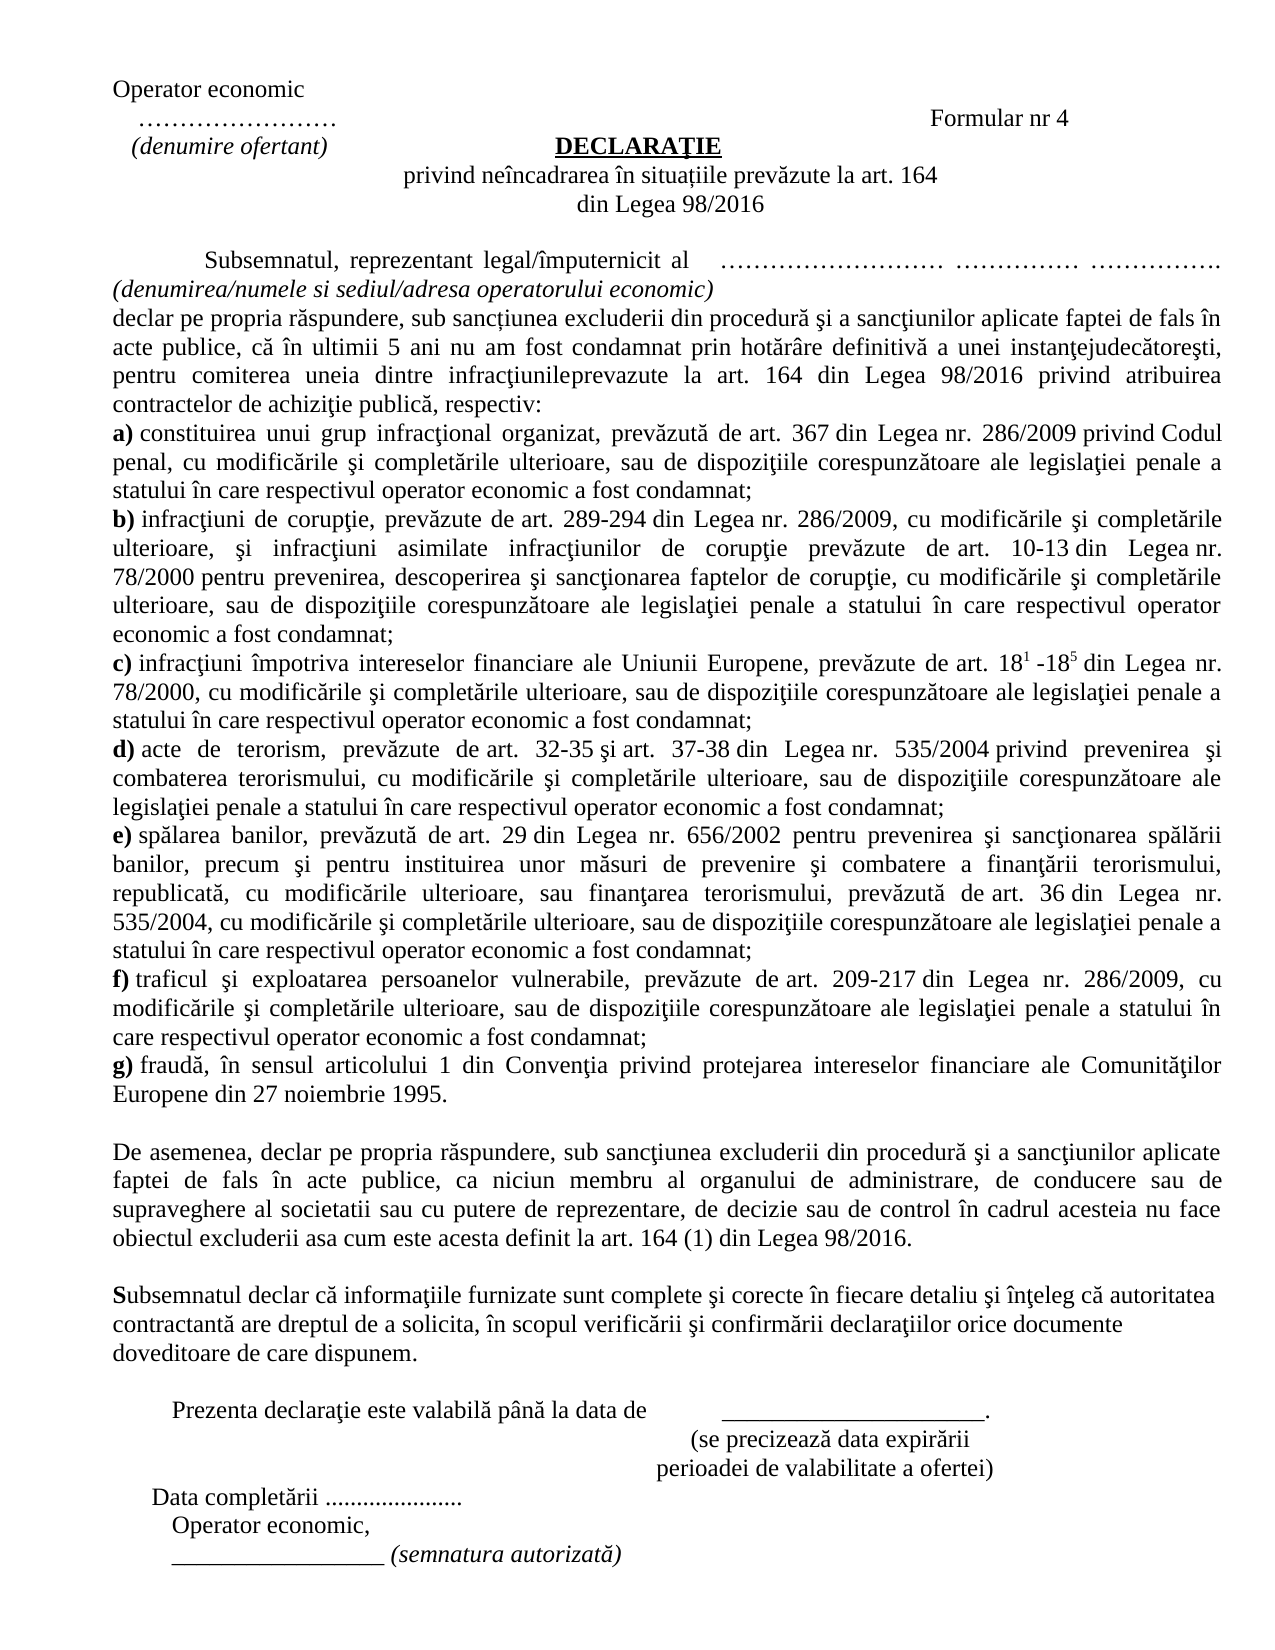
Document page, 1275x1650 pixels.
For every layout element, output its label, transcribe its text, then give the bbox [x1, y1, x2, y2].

text declar pe propria răspundere, sub sancțiunea excluderii din procedură şi a sancţiunilor aplicate faptei de fals în acte publice, că în ultimii 5 ani nu am fost condamnat prin hotărâre definitivă a unei instanţejudecătoreşti, pentru comiterea uneia dintre infracţiunileprevazute la art. 164 din Legea 98/2016 privind atribuirea contractelor de achiziţie publică, respectiv: [112, 303, 1222, 418]
text De asemenea, declar pe propria răspundere, sub sancţiunea excluderii din procedură şi a sancţiunilor aplicate faptei de fals în acte publice, ca niciun membru al organului de administrare, de conducere sau de supraveghere al societatii sau cu putere de reprezentare, de decizie sau de control în cadrul acesteia nu face obiectul excluderii asa cum este acesta definit la art. 164 (1) din Legea 98/2016. [112, 1137, 1222, 1252]
text (se precizează data expirării [172, 1424, 1128, 1453]
text Operator economic [112, 74, 1228, 103]
text Subsemnatul declar că informaţiile furnizate sunt complete şi corecte în fiecare detaliu şi înţeleg că autoritatea contractantă are dreptul de a solicita, în scopul verificării şi confirmării declaraţiilor orice documente doveditoare de care dispunem. [112, 1281, 1222, 1367]
text e) spălarea banilor, prevăzută de art. 29 din Legea nr. 656/2002 pentru prevenirea şi sancţionarea spălării banilor, precum şi pentru instituirea unor măsuri de prevenire şi combatere a finanţării terorismului, republicată, cu modificările ulterioare, sau finanţarea terorismului, prevăzută de art. 36 din Legea nr. 535/2004, cu modificările şi completările ulterioare, sau de dispoziţiile corespunzătoare ale legislaţiei penale a statului în care respectivul operator economic a fost condamnat; [112, 821, 1222, 964]
text c) infracţiuni împotriva intereselor financiare ale Uniunii Europene, prevăzute de art. 181 -185 din Legea nr. 78/2000, cu modificările şi completările ulterioare, sau de dispoziţiile corespunzătoare ale legislaţiei penale a statului în care respectivul operator economic a fost condamnat; [112, 648, 1222, 734]
text din Legea 98/2016 [112, 189, 1228, 218]
text (denumire ofertant) DECLARAŢIE [112, 131, 1228, 160]
text b) infracţiuni de corupţie, prevăzute de art. 289-294 din Legea nr. 286/2009, cu modificările şi completările ulterioare, şi infracţiuni asimilate infracţiunilor de corupţie prevăzute de art. 10-13 din Legea nr. 78/2000 pentru prevenirea, descoperirea şi sancţionarea faptelor de corupţie, cu modificările şi completările ulterioare, sau de dispoziţiile corespunzătoare ale legislaţiei penale a statului în care respectivul operator economic a fost condamnat; [112, 504, 1222, 648]
text Data completării ...................... [112, 1482, 1228, 1511]
text f) traficul şi exploatarea persoanelor vulnerabile, prevăzute de art. 209-217 din Legea nr. 286/2009, cu modificările şi completările ulterioare, sau de dispoziţiile corespunzătoare ale legislaţiei penale a statului în care respectivul operator economic a fost condamnat; [112, 964, 1222, 1051]
text d) acte de terorism, prevăzute de art. 32-35 şi art. 37-38 din Legea nr. 535/2004 privind prevenirea şi combaterea terorismului, cu modificările şi completările ulterioare, sau de dispoziţiile corespunzătoare ale legislaţiei penale a statului în care respectivul operator economic a fost condamnat; [112, 734, 1222, 821]
text Operator economic, [172, 1511, 1128, 1539]
text privind neîncadrarea în situațiile prevăzute la art. 164 [112, 160, 1228, 189]
text perioadei de valabilitate a ofertei) [112, 1453, 1228, 1482]
text g) fraudă, în sensul articolului 1 din Convenţia privind protejarea intereselor financiare ale Comunităţilor Europene din 27 noiembrie 1995. [112, 1051, 1222, 1108]
text Subsemnatul, reprezentant legal/împuternicit al ……………………… …………… …………….(denumirea/numele si sediul/adresa operatorului economic) [112, 246, 1222, 303]
text _________________ (semnatura autorizată) [172, 1539, 1228, 1568]
text a) constituirea unui grup infracţional organizat, prevăzută de art. 367 din Legea nr. 286/2009 privind Codul penal, cu modificările şi completările ulterioare, sau de dispoziţiile corespunzătoare ale legislaţiei penale a statului în care respectivul operator economic a fost condamnat; [112, 418, 1222, 504]
text Prezenta declaraţie este valabilă până la data de _____________________. [172, 1396, 1128, 1424]
text …………………… Formular nr 4 [112, 103, 1228, 131]
